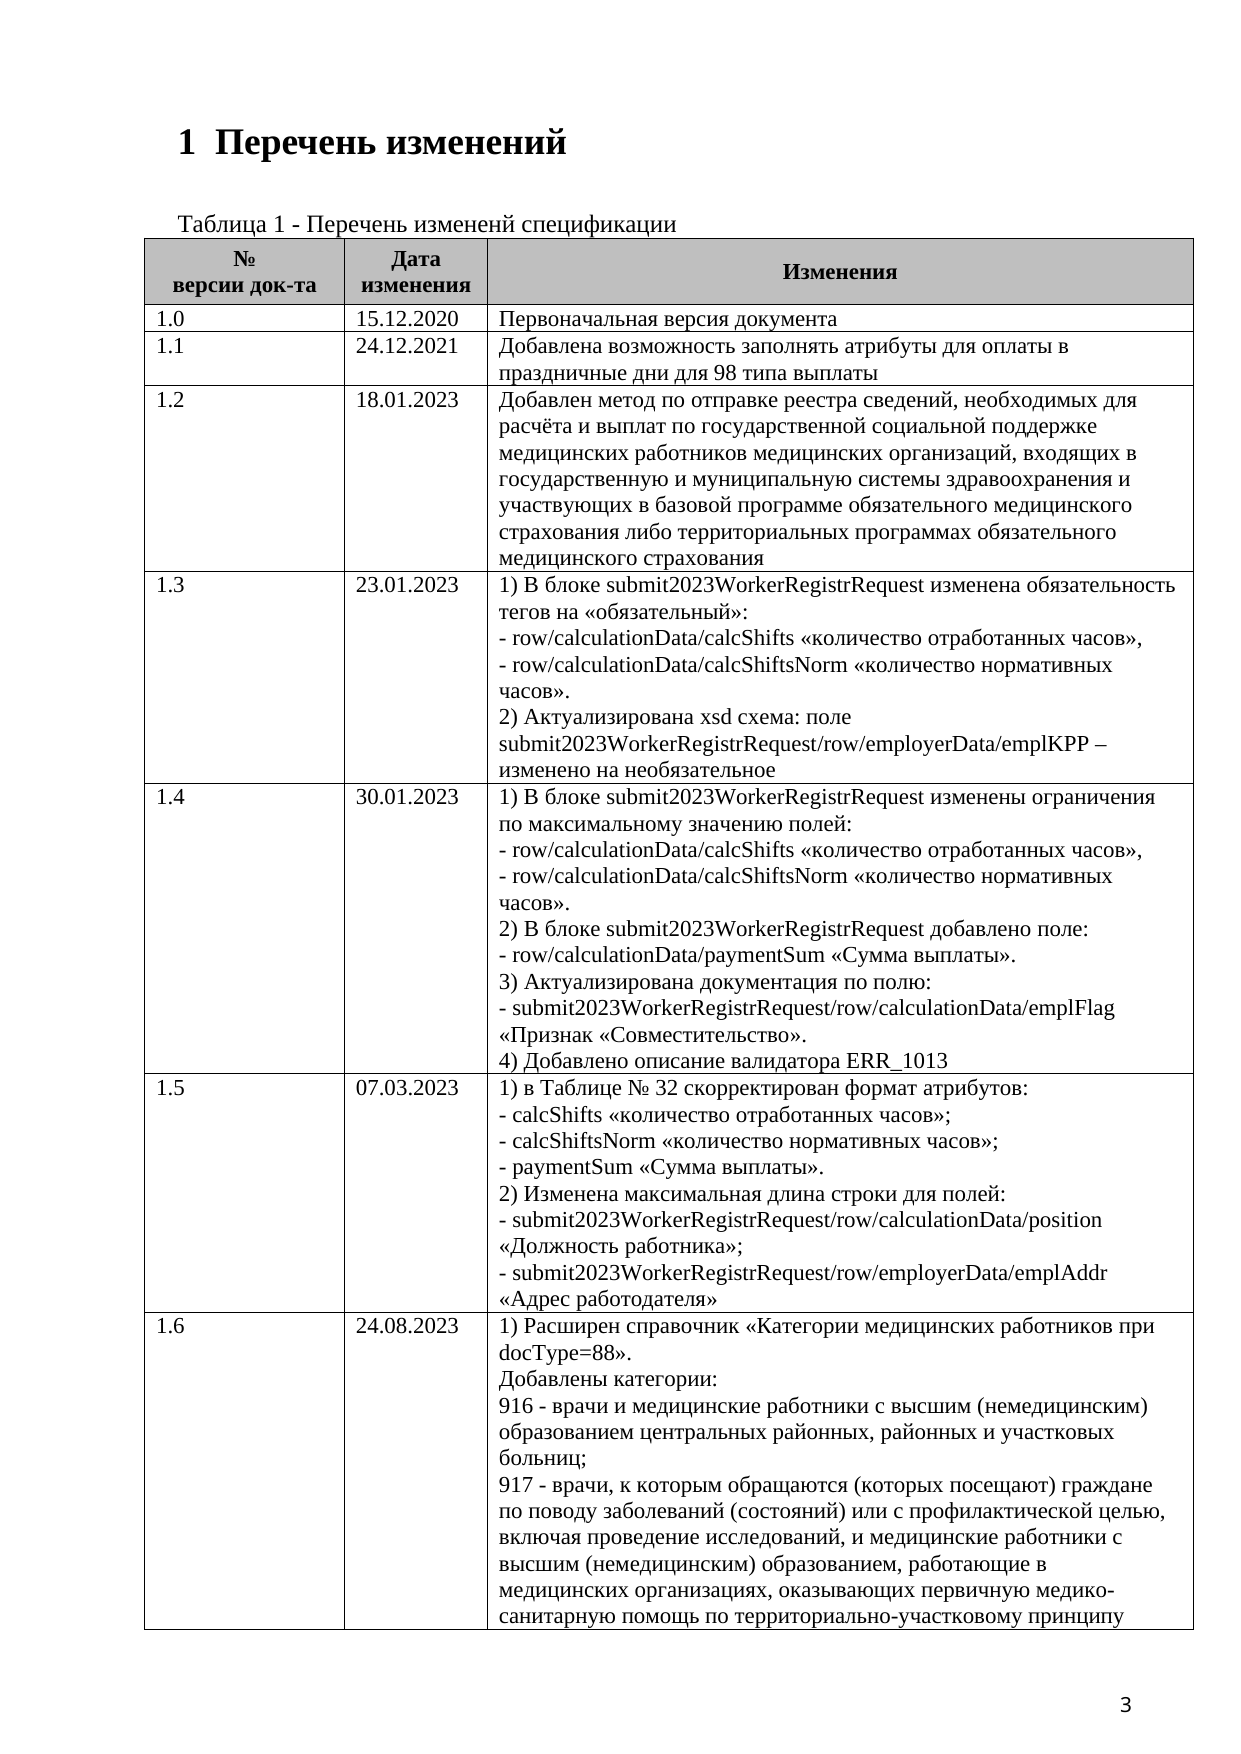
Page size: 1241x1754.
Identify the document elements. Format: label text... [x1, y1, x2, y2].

table_cell 1.3 [145, 572, 344, 782]
table_cell 07.03.2023 [345, 1074, 487, 1312]
table_cell 1.5 [145, 1074, 344, 1312]
table_cell 15.12.2020 [345, 305, 487, 331]
table_cell 18.01.2023 [345, 386, 487, 571]
table_cell Добавлен метод по отправке реестра сведений, необходимых для расчёта и выплат по государственной социальной поддержке медицинских работников медицинских организаций, входящих в государственную и муниципальную системы здравоохранения и участвующих в базовой программе обязательного медицинского страхования либо территориальных программах обязательного медицинского страхования [488, 386, 1193, 571]
table_cell 1.4 [145, 784, 344, 1073]
list Перечень изменений [177, 119, 1152, 162]
table_cell 23.01.2023 [345, 572, 487, 782]
table_cell 24.08.2023 [345, 1313, 487, 1629]
table_cell 30.01.2023 [345, 784, 487, 1073]
table_header № версии док-та [145, 239, 344, 304]
table_header Изменения [488, 239, 1193, 304]
table_cell 24.12.2021 [345, 332, 487, 385]
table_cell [488, 1313, 1193, 1629]
table_header Дата изменения [345, 239, 487, 304]
table_cell 1.6 [145, 1313, 344, 1629]
table_cell 1.0 [145, 305, 344, 331]
table_cell 1.2 [145, 386, 344, 571]
table_cell Первоначальная версия документа [488, 305, 1193, 331]
table_cell 1.1 [145, 332, 344, 385]
table_cell Добавлена возможность заполнять атрибуты для оплаты в праздничные дни для 98 типа выплаты [488, 332, 1193, 385]
table_cell 1) В блоке submit2023WorkerRegistrRequest изменена обязательность тегов на «обязательный»: - row/calculationData/calcShifts «количество отработанных часов», - row/calculationData/calcShiftsNorm «количество нормативных часов». 2) Актуализирована xsd схема: поле submit2023WorkerRegistrRequest/row/employerData/emplKPP – изменено на необязательное [488, 572, 1193, 782]
table_cell 1) В блоке submit2023WorkerRegistrRequest изменены ограничения по максимальному значению полей: - row/calculationData/calcShifts «количество отработанных часов», - row/calculationData/calcShiftsNorm «количество нормативных часов». 2) В блоке submit2023WorkerRegistrRequest добавлено поле: - row/calculationData/paymentSum «Сумма выплаты». 3) Актуализирована документация по полю: - submit2023WorkerRegistrRequest/row/calculationData/emplFlag «Признак «Совместительство». 4) Добавлено описание валидатора ERR_1013 [488, 784, 1193, 1073]
table_cell 1) в Таблице № 32 скорректирован формат атрибутов: - calcShifts «количество отработанных часов»; - calcShiftsNorm «количество нормативных часов»; - paymentSum «Сумма выплаты». 2) Изменена максимальная длина строки для полей: - submit2023WorkerRegistrRequest/row/calculationData/position «Должность работника»; - submit2023WorkerRegistrRequest/row/employerData/emplAddr «Адрес работодателя» [488, 1074, 1193, 1312]
